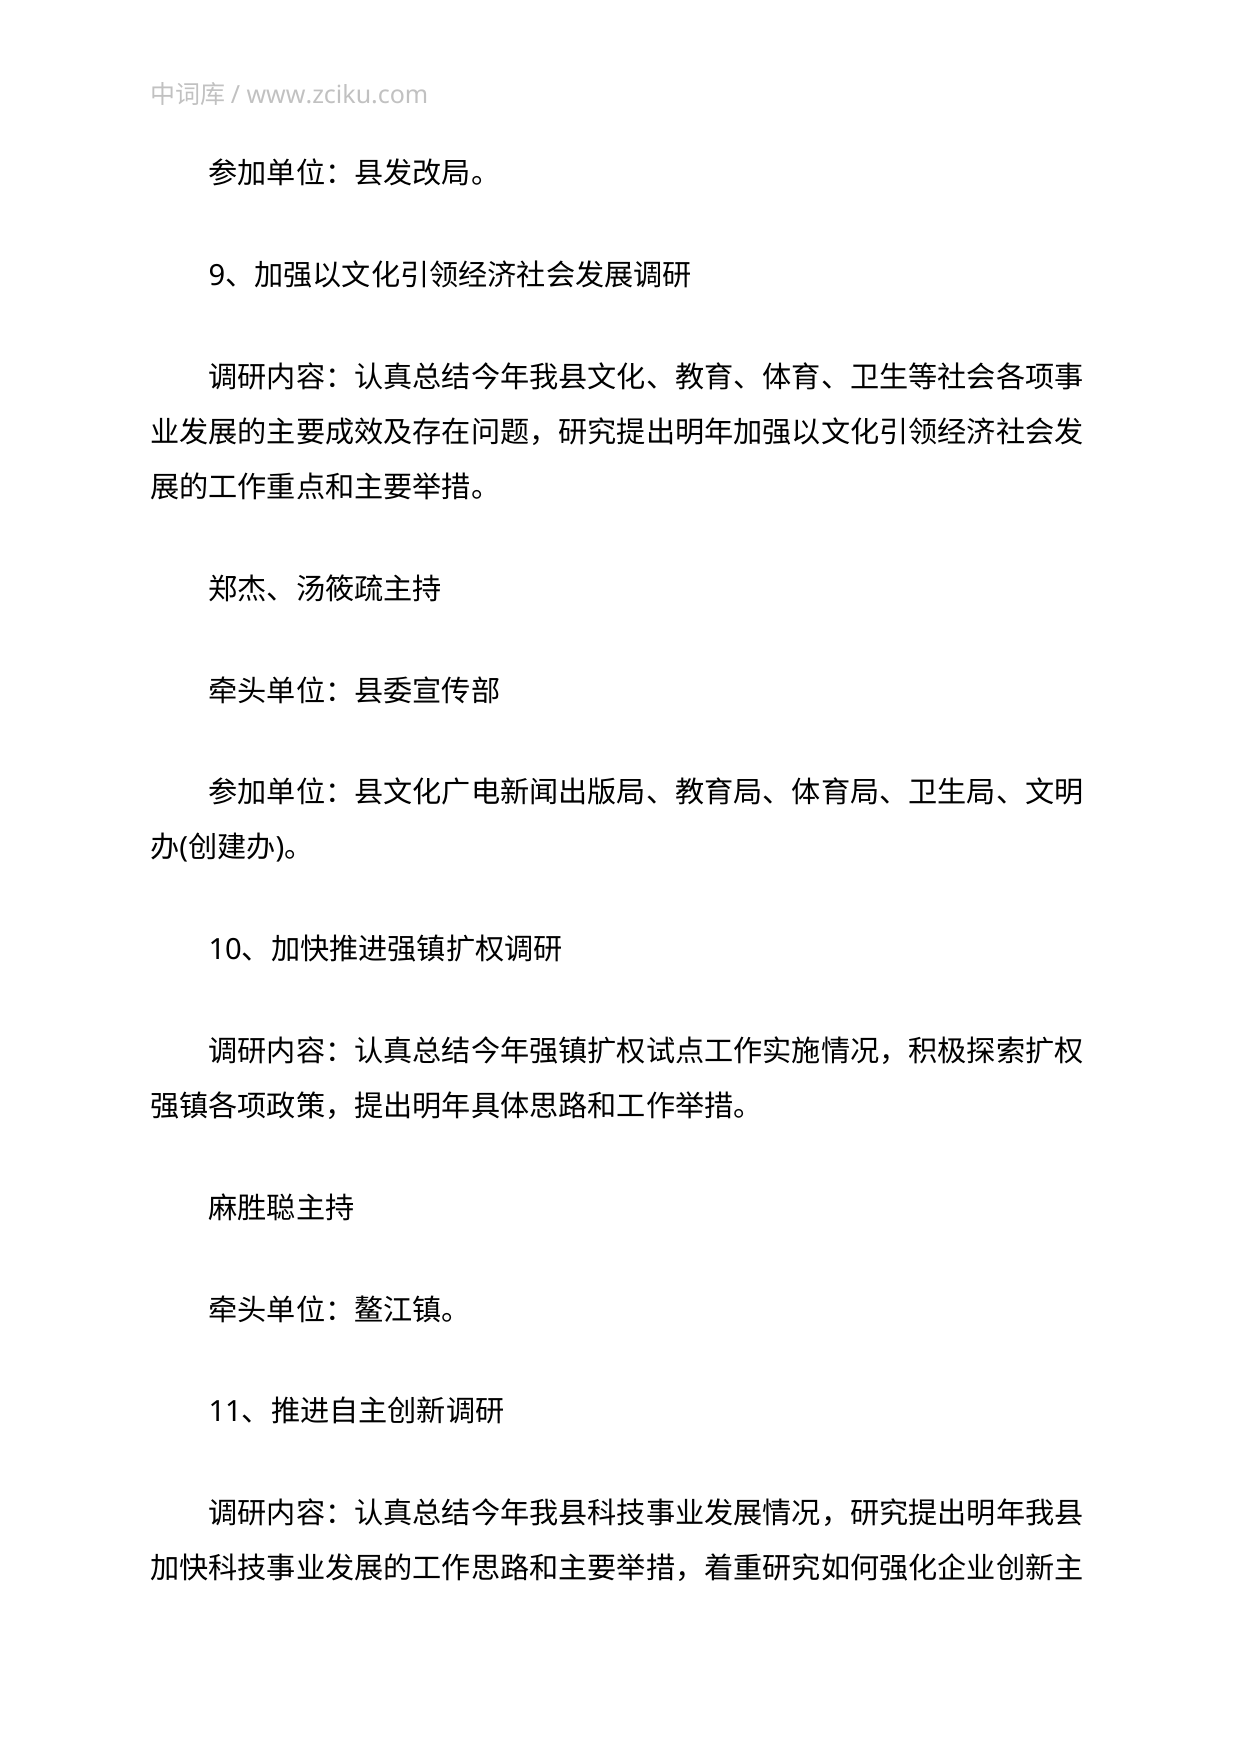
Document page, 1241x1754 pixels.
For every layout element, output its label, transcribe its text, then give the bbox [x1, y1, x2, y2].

text 9、加强以文化引领经济社会发展调研 [150, 252, 1090, 294]
text 郑杰、汤筱疏主持 [150, 565, 1090, 608]
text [150, 1490, 1090, 1587]
text 参加单位：县文化广电新闻出版局、教育局、体育局、卫生局、文明办(创建办)。 [150, 769, 1090, 866]
text 11、推进自主创新调研 [150, 1388, 1090, 1430]
text 牵头单位：县委宣传部 [150, 667, 1090, 709]
text 调研内容：认真总结今年我县文化、教育、体育、卫生等社会各项事业发展的主要成效及存在问题，研究提出明年加强以文化引领经济社会发展的工作重点和主要举措。 [150, 354, 1090, 506]
text 调研内容：认真总结今年强镇扩权试点工作实施情况，积极探索扩权强镇各项政策，提出明年具体思路和工作举措。 [150, 1028, 1090, 1125]
text 牵头单位：鳌江镇。 [150, 1286, 1090, 1328]
text 麻胜聪主持 [150, 1184, 1090, 1227]
text 参加单位：县发改局。 [150, 150, 1090, 192]
text 10、加快推进强镇扩权调研 [150, 926, 1090, 968]
